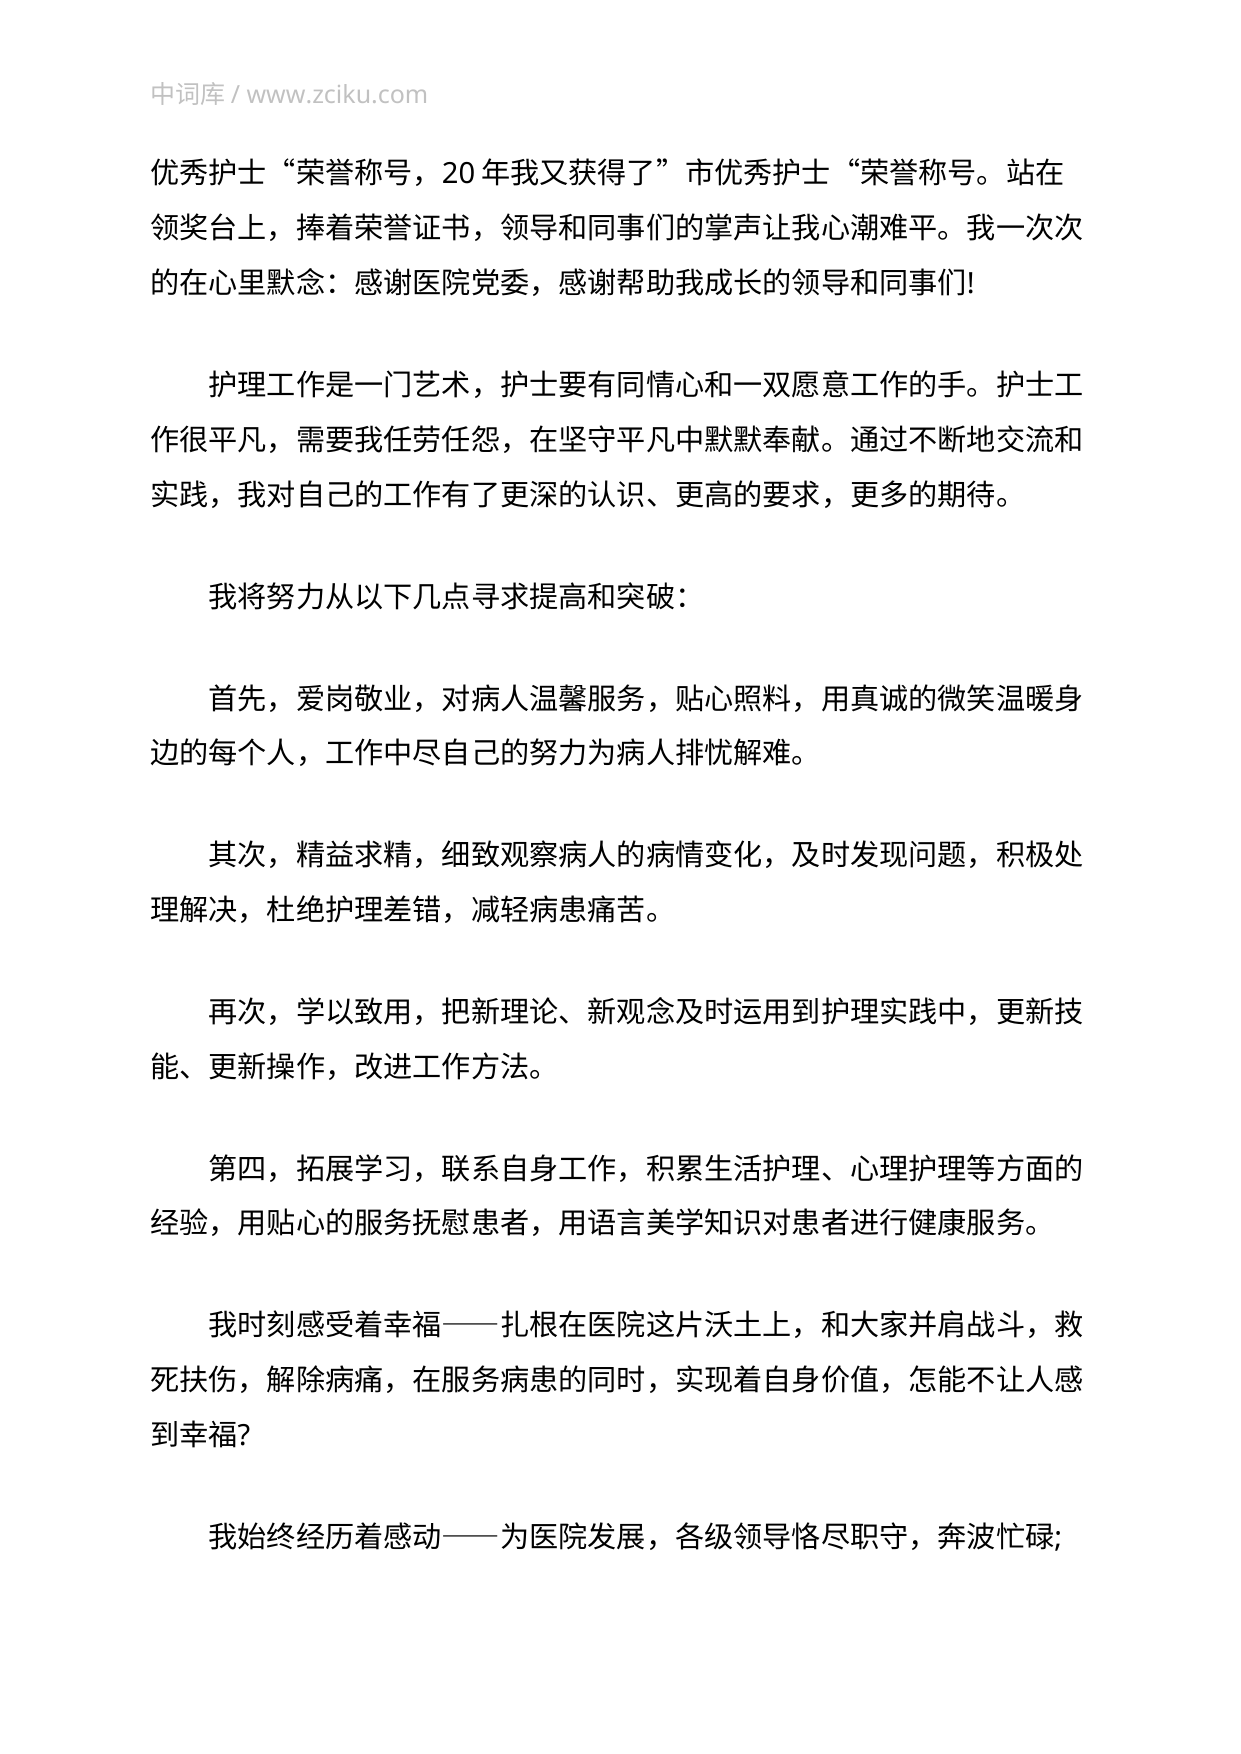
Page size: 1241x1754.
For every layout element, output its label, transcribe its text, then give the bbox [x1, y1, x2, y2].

text 我将努力从以下几点寻求提高和突破： [150, 573, 1090, 616]
text 其次，精益求精，细致观察病人的病情变化，及时发现问题，积极处理解决，杜绝护理差错，减轻病患痛苦。 [150, 832, 1090, 929]
text 再次，学以致用，把新理论、新观念及时运用到护理实践中，更新技能、更新操作，改进工作方法。 [150, 988, 1090, 1086]
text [150, 1514, 1090, 1556]
text 首先，爱岗敬业，对病人温馨服务，贴心照料，用真诚的微笑温暖身边的每个人，工作中尽自己的努力为病人排忧解难。 [150, 675, 1090, 772]
text 护理工作是一门艺术，护士要有同情心和一双愿意工作的手。护士工作很平凡，需要我任劳任怨，在坚守平凡中默默奉献。通过不断地交流和实践，我对自己的工作有了更深的认识、更高的要求，更多的期待。 [150, 362, 1090, 514]
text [150, 150, 1090, 302]
text 第四，拓展学习，联系自身工作，积累生活护理、心理护理等方面的经验，用贴心的服务抚慰患者，用语言美学知识对患者进行健康服务。 [150, 1145, 1090, 1242]
text 我时刻感受着幸福——扎根在医院这片沃土上，和大家并肩战斗，救死扶伤，解除病痛，在服务病患的同时，实现着自身价值，怎能不让人感到幸福? [150, 1302, 1090, 1454]
